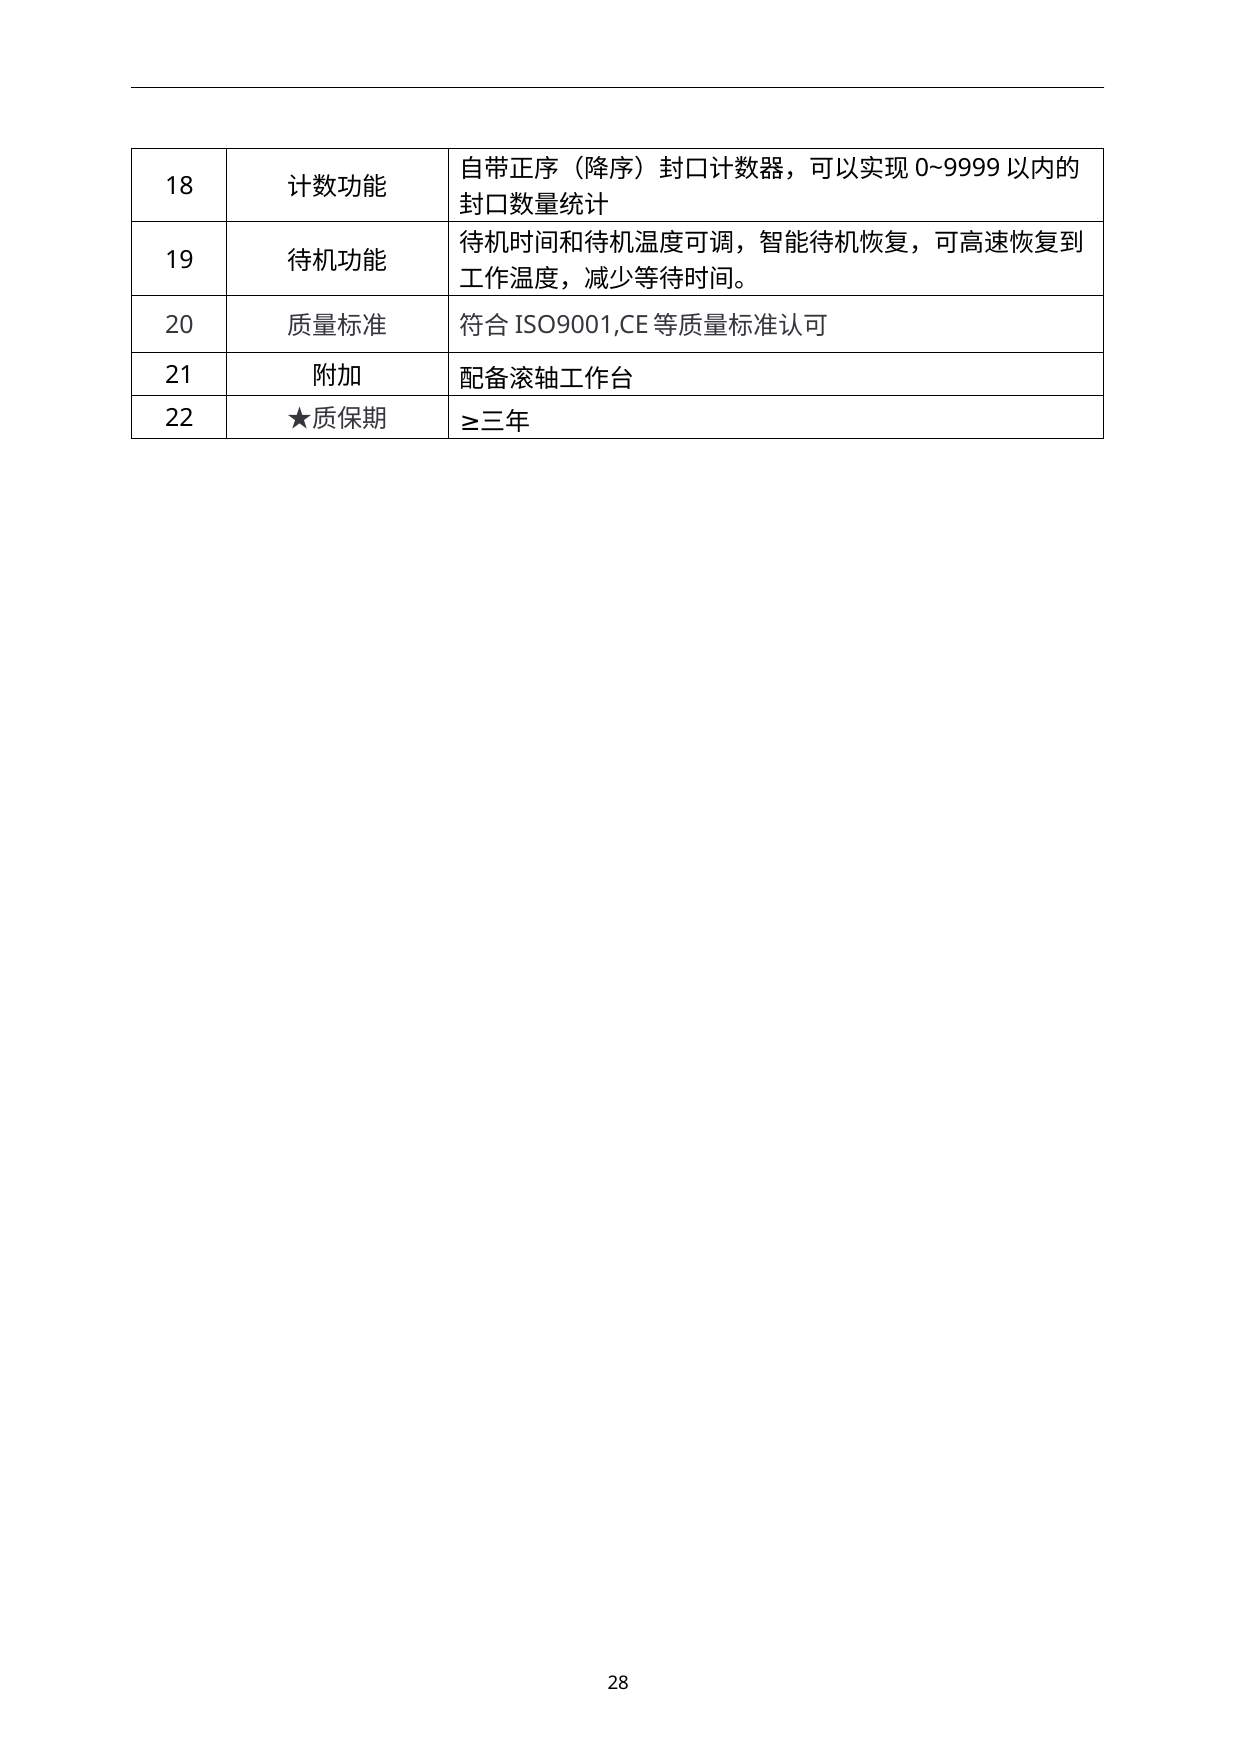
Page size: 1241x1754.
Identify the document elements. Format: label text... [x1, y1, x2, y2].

table_cell 20 [132, 296, 226, 352]
table_cell 待机时间和待机温度可调，智能待机恢复，可高速恢复到工作温度，减少等待时间。 [449, 222, 1103, 295]
table_cell 计数功能 [227, 149, 448, 221]
table_cell 待机功能 [227, 222, 448, 295]
table_cell 22 [132, 396, 226, 437]
table_cell 质量标准 [227, 296, 448, 352]
table_cell 21 [132, 353, 226, 395]
table_cell 19 [132, 222, 226, 295]
table_cell 自带正序（降序）封口计数器，可以实现0~9999以内的封口数量统计 [449, 149, 1103, 221]
table_cell 配备滚轴工作台 [449, 353, 1103, 395]
table_cell ★质保期 [227, 396, 448, 437]
table_cell 18 [132, 149, 226, 221]
table_cell 附加 [227, 353, 448, 395]
table_cell ≥三年 [449, 396, 1103, 437]
table_cell 符合ISO9001,CE等质量标准认可 [449, 296, 1103, 352]
